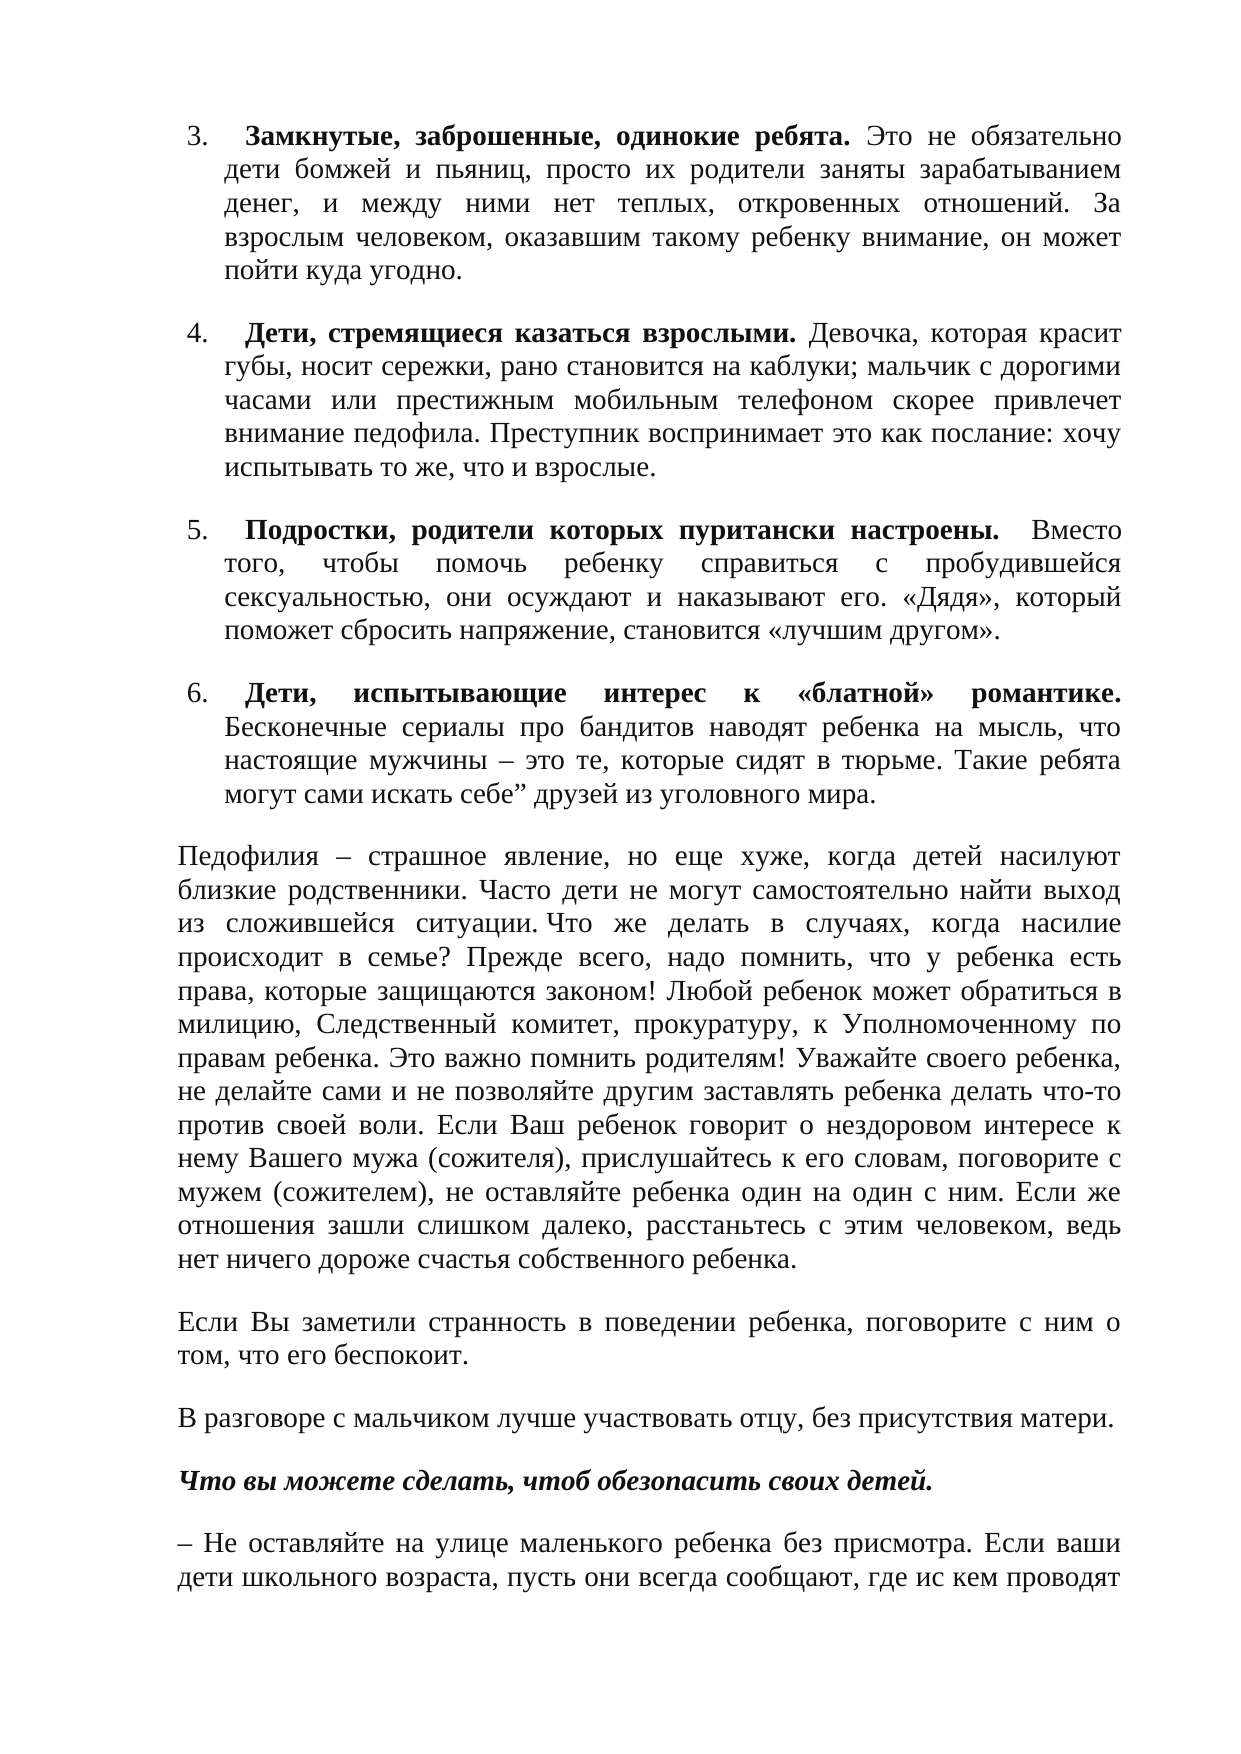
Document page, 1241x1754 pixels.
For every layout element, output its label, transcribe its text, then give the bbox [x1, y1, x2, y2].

text В разговоре с мальчиком лучше участвовать отцу, без присутствия матери. [177, 1400, 1122, 1433]
text 3. Замкнутые, заброшенные, одинокие ребята. Это не обязательно дети бомжей и пьяниц, просто их родители заняты зарабатыванием денег, и между ними нет теплых, откровенных отношений. За взрослым человеком, оказавшим такому ребенку внимание, он может пойти куда угодно. [187, 118, 1122, 286]
text Педофилия – страшное явление, но еще хуже, когда детей насилуют близкие родственники. Часто дети не могут самостоятельно найти выход из сложившейся ситуации. Что же делать в случаях, когда насилие происходит в семье? Прежде всего, надо помнить, что у ребенка есть права, которые защищаются законом! Любой ребенок может обратиться в милицию, Следственный комитет, прокуратуру, к Уполномоченному по правам ребенка. Это важно помнить родителям! Уважайте своего ребенка, не делайте сами и не позволяйте другим заставлять ребенка делать что-то против своей воли. Если Ваш ребенок говорит о нездоровом интересе к нему Вашего мужа (сожителя), прислушайтесь к его словам, поговорите с мужем (сожителем), не оставляйте ребенка один на один с ним. Если же отношения зашли слишком далеко, расстаньтесь с этим человеком, ведь нет ничего дороже счастья собственного ребенка. [177, 838, 1122, 1274]
text 4. Дети, стремящиеся казаться взрослыми. Девочка, которая красит губы, носит сережки, рано становится на каблуки; мальчик с дорогими часами или престижным мобильным телефоном скорее привлечет внимание педофила. Преступник воспринимает это как послание: хочу испытывать то же, что и взрослые. [187, 315, 1122, 483]
text Если Вы заметили странность в поведении ребенка, поговорите с ним о том, что его беспокоит. [177, 1304, 1122, 1371]
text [177, 1525, 1122, 1592]
text 5. Подростки, родители которых пуритански настроены. Вместо того, чтобы помочь ребенку справиться с пробудившейся сексуальностью, они осуждают и наказывают его. «Дядя», который поможет сбросить напряжение, становится «лучшим другом». [187, 512, 1122, 646]
text 6. Дети, испытывающие интерес к «блатной» романтике. Бесконечные сериалы про бандитов наводят ребенка на мысль, что настоящие мужчины – это те, которые сидят в тюрьме. Такие ребята могут сами искать себе” друзей из уголовного мира. [187, 675, 1122, 809]
text Что вы можете сделать, чтоб обезопасить своих детей. [177, 1463, 1122, 1496]
